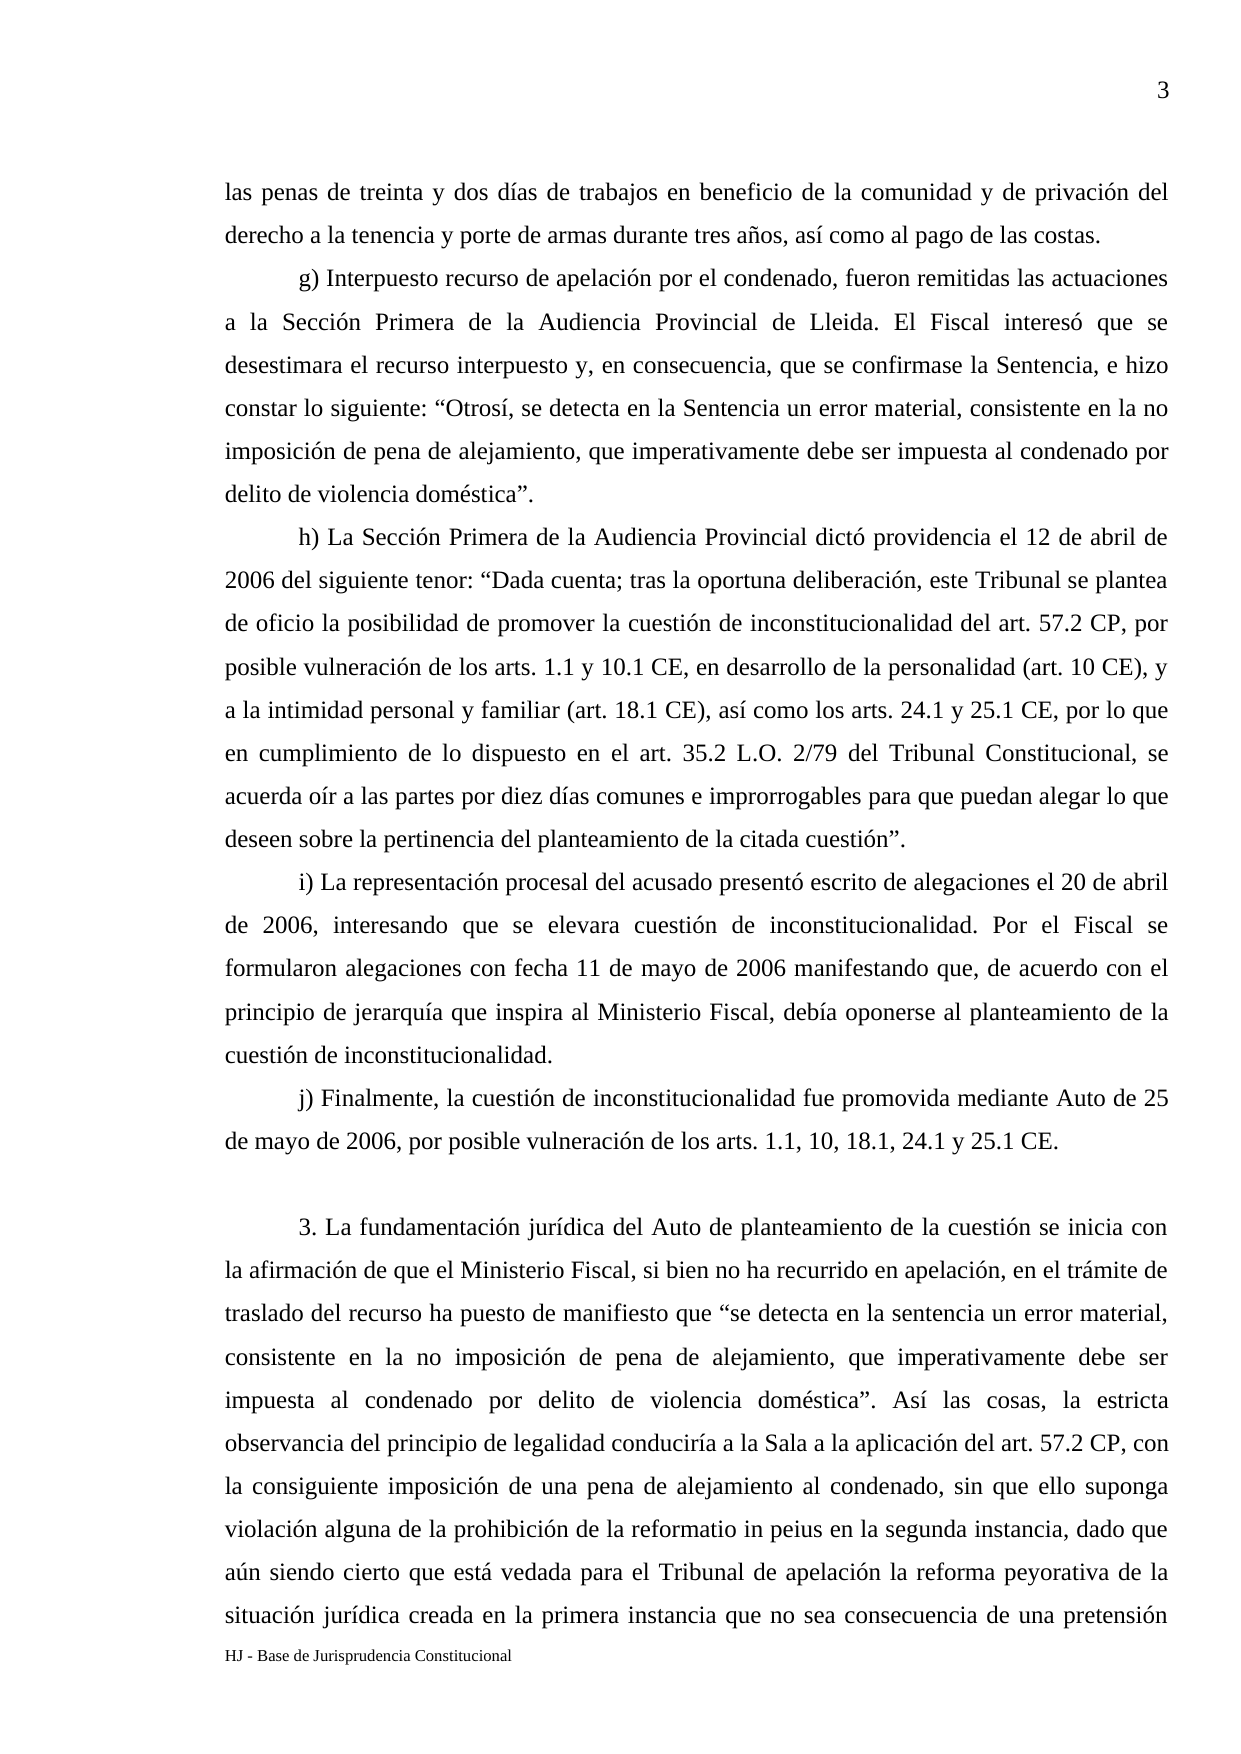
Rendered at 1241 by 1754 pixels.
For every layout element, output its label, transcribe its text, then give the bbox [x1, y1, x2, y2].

text g) Interpuesto recurso de apelación por el condenado, fueron remitidas las actuaciones a la Sección Primera de la Audiencia Provincial de Lleida. El Fiscal interesó que se desestimara el recurso interpuesto y, en consecuencia, que se confirmase la Sentencia, e hizo constar lo siguiente: “Otrosí, se detecta en la Sentencia un error material, consistente en la no imposición de pena de alejamiento, que imperativamente debe ser impuesta al condenado por delito de violencia doméstica”. [224, 263, 1169, 508]
text i) La representación procesal del acusado presentó escrito de alegaciones el 20 de abril de 2006, interesando que se elevara cuestión de inconstitucionalidad. Por el Fiscal se formularon alegaciones con fecha 11 de mayo de 2006 manifestando que, de acuerdo con el principio de jerarquía que inspira al Ministerio Fiscal, debía oponerse al planteamiento de la cuestión de inconstitucionalidad. [224, 867, 1169, 1068]
text h) La Sección Primera de la Audiencia Provincial dictó providencia el 12 de abril de 2006 del siguiente tenor: “Dada cuenta; tras la oportuna deliberación, este Tribunal se plantea de oficio la posibilidad de promover la cuestión de inconstitucionalidad del art. 57.2 CP, por posible vulneración de los arts. 1.1 y 10.1 CE, en desarrollo de la personalidad (art. 10 CE), y a la intimidad personal y familiar (art. 18.1 CE), así como los arts. 24.1 y 25.1 CE, por lo que en cumplimiento de lo dispuesto en el art. 35.2 L.O. 2/79 del Tribunal Constitucional, se acuerda oír a las partes por diez días comunes e improrrogables para que puedan alegar lo que deseen sobre la pertinencia del planteamiento de la citada cuestión”. [224, 522, 1169, 853]
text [224, 177, 1169, 249]
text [224, 1212, 1169, 1629]
text j) Finalmente, la cuestión de inconstitucionalidad fue promovida mediante Auto de 25 de mayo de 2006, por posible vulneración de los arts. 1.1, 10, 18.1, 24.1 y 25.1 CE. [224, 1083, 1169, 1155]
